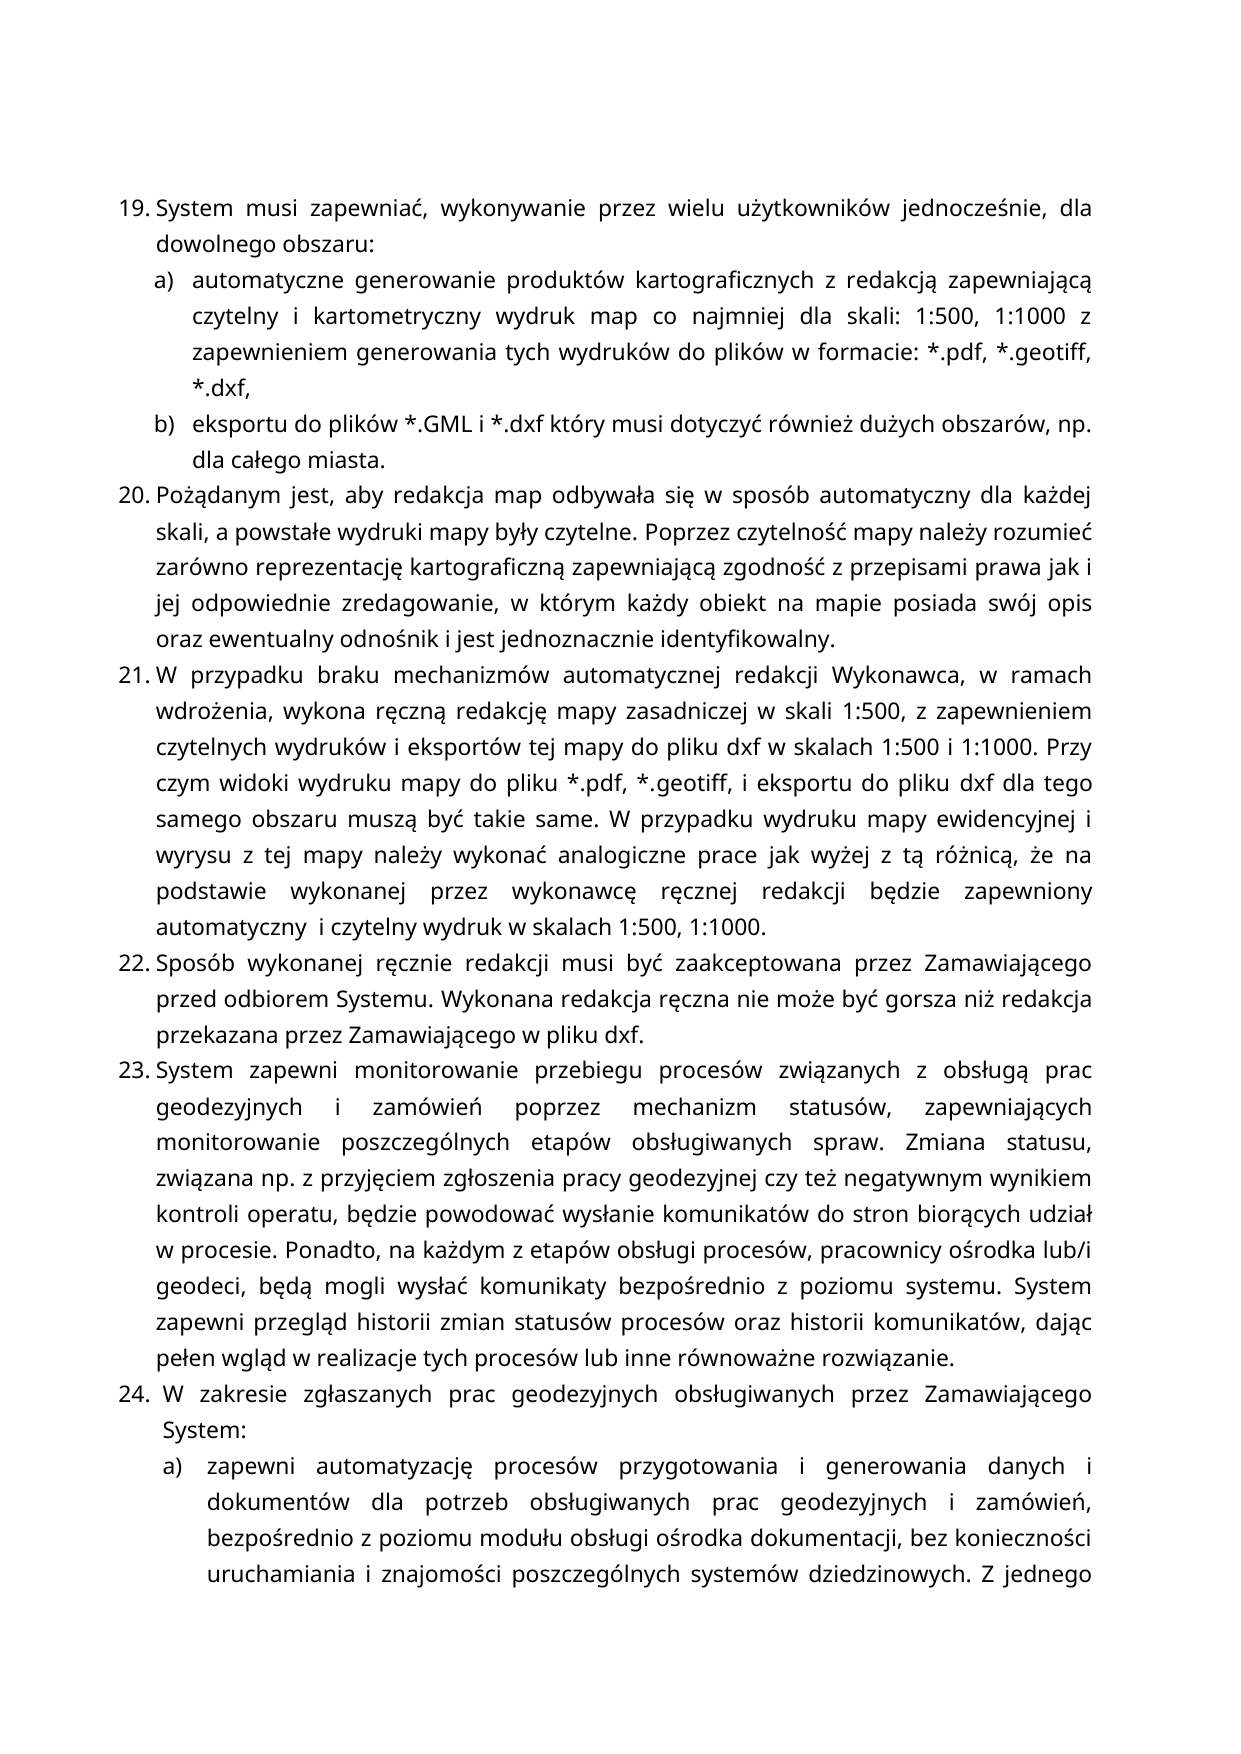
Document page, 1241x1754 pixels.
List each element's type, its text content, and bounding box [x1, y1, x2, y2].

list W zakresie zgłaszanych prac geodezyjnych obsługiwanych przez Zamawiającego System: [118, 1378, 1093, 1445]
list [162, 1450, 1093, 1589]
list Sposób wykonanej ręcznie redakcji musi być zaakceptowana przez Zamawiającego przed odbiorem Systemu. Wykonana redakcja ręczna nie może być gorsza niż redakcja przekazana przez Zamawiającego w pliku dxf. [118, 947, 1093, 1050]
list automatyczne generowanie produktów kartograficznych z redakcją zapewniającą czytelny i kartometryczny wydruk map co najmniej dla skali: 1:500, 1:1000 z zapewnieniem generowania tych wydruków do plików w formacie: *.pdf, *.geotiff, *.dxf, [154, 264, 1093, 403]
list eksportu do plików *.GML i *.dxf który musi dotyczyć również dużych obszarów, np. dla całego miasta. [154, 408, 1093, 475]
list W przypadku braku mechanizmów automatycznej redakcji Wykonawca, w ramach wdrożenia, wykona ręczną redakcję mapy zasadniczej w skali 1:500, z zapewnieniem czytelnych wydruków i eksportów tej mapy do pliku dxf w skalach 1:500 i 1:1000. Przy czym widoki wydruku mapy do pliku *.pdf, *.geotiff, i eksportu do pliku dxf dla tego samego obszaru muszą być takie same. W przypadku wydruku mapy ewidencyjnej i wyrysu z tej mapy należy wykonać analogiczne prace jak wyżej z tą różnicą, że na podstawie wykonanej przez wykonawcę ręcznej redakcji będzie zapewniony automatyczny i czytelny wydruk w skalach 1:500, 1:1000. [118, 659, 1093, 942]
list System zapewni monitorowanie przebiegu procesów związanych z obsługą prac geodezyjnych i zamówień poprzez mechanizm statusów, zapewniających monitorowanie poszczególnych etapów obsługiwanych spraw. Zmiana statusu, związana np. z przyjęciem zgłoszenia pracy geodezyjnej czy też negatywnym wynikiem kontroli operatu, będzie powodować wysłanie komunikatów do stron biorących udział w procesie. Ponadto, na każdym z etapów obsługi procesów, pracownicy ośrodka lub/i geodeci, będą mogli wysłać komunikaty bezpośrednio z poziomu systemu. System zapewni przegląd historii zmian statusów procesów oraz historii komunikatów, dając pełen wgląd w realizacje tych procesów lub inne równoważne rozwiązanie. [118, 1054, 1093, 1373]
list System musi zapewniać, wykonywanie przez wielu użytkowników jednocześnie, dla dowolnego obszaru: [118, 192, 1093, 259]
list Pożądanym jest, aby redakcja map odbywała się w sposób automatyczny dla każdej skali, a powstałe wydruki mapy były czytelne. Poprzez czytelność mapy należy rozumieć zarówno reprezentację kartograficzną zapewniającą zgodność z przepisami prawa jak i jej odpowiednie zredagowanie, w którym każdy obiekt na mapie posiada swój opis oraz ewentualny odnośnik i jest jednoznacznie identyfikowalny. [118, 479, 1093, 654]
